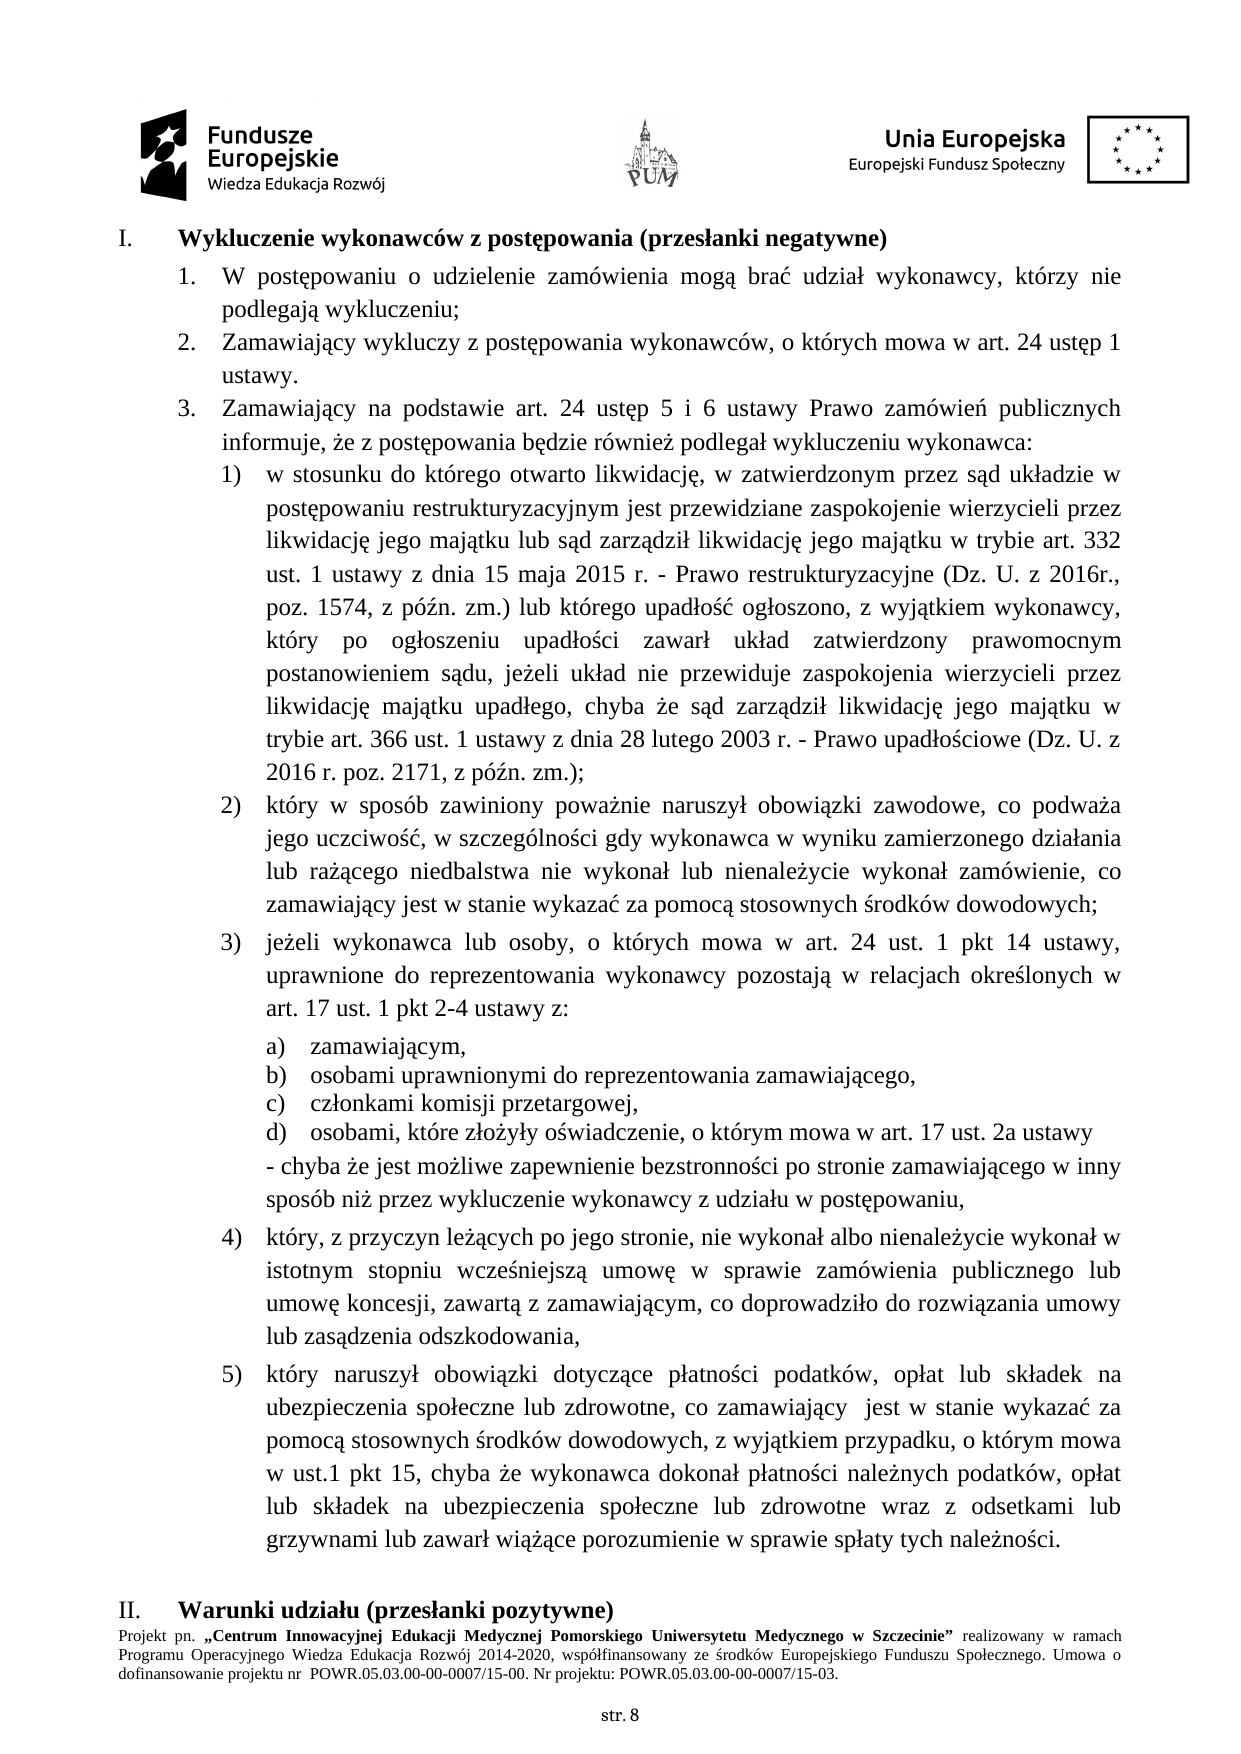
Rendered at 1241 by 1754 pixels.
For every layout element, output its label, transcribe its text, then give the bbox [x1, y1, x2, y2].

picture [618, 114, 681, 187]
picture [827, 93, 1209, 203]
list który w sposób zawiniony poważnie naruszył obowiązki zawodowe, co podważa jego uczciwość, w szczególności gdy wykonawca w wyniku zamierzonego działania lub rażącego niedbalstwa nie wykonał lub nienależycie wykonał zamówienie, co zamawiający jest w stanie wykazać za pomocą stosownych środków dowodowych; [220, 790, 1122, 918]
list Zamawiający wykluczy z postępowania wykonawców, o których mowa w art. 24 ustęp 1 ustawy. [177, 327, 1122, 389]
list osobami uprawnionymi do reprezentowania zamawiającego, [266, 1060, 1122, 1088]
list Warunki udziału (przesłanki pozytywne) [118, 1595, 1122, 1624]
list W postępowaniu o udzielenie zamówienia mogą brać udział wykonawcy, którzy nie podlegają wykluczeniu; [177, 261, 1122, 323]
list który naruszył obowiązki dotyczące płatności podatków, opłat lub składek na ubezpieczenia społeczne lub zdrowotne, co zamawiający jest w stanie wykazać za pomocą stosownych środków dowodowych, z wyjątkiem przypadku, o którym mowa w ust.1 pkt 15, chyba że wykonawca dokonał płatności należnych podatków, opłat lub składek na ubezpieczenia społeczne lub zdrowotne wraz z odsetkami lub grzywnami lub zawarł wiążące porozumienie w sprawie spłaty tych należności. [221, 1359, 1122, 1553]
list w stosunku do którego otwarto likwidację, w zatwierdzonym przez sąd układzie w postępowaniu restrukturyzacyjnym jest przewidziane zaspokojenie wierzycieli przez likwidację jego majątku lub sąd zarządził likwidację jego majątku w trybie art. 332 ust. 1 ustawy z dnia 15 maja 2015 r. - Prawo restrukturyzacyjne (Dz. U. z 2016r., poz. 1574, z późn. zm.) lub którego upadłość ogłoszono, z wyjątkiem wykonawcy, który po ogłoszeniu upadłości zawarł układ zatwierdzony prawomocnym postanowieniem sądu, jeżeli układ nie przewiduje zaspokojenia wierzycieli przez likwidację majątku upadłego, chyba że sąd zarządził likwidację jego majątku w trybie art. 366 ust. 1 ustawy z dnia 28 lutego 2003 r. - Prawo upadłościowe (Dz. U. z 2016 r. poz. 2171, z późn. zm.); [220, 459, 1122, 786]
list Zamawiający na podstawie art. 24 ustęp 5 i 6 ustawy Prawo zamówień publicznych informuje, że z postępowania będzie również podlegał wykluczeniu wykonawca: [177, 393, 1122, 455]
list który, z przyczyn leżących po jego stronie, nie wykonał albo nienależycie wykonał w istotnym stopniu wcześniejszą umowę w sprawie zamówienia publicznego lub umowę koncesji, zawartą z zamawiającym, co doprowadziło do rozwiązania umowy lub zasądzenia odszkodowania, [221, 1222, 1122, 1350]
list członkami komisji przetargowej, [266, 1088, 1122, 1117]
list Wykluczenie wykonawców z postępowania (przesłanki negatywne) [118, 223, 1122, 252]
picture [118, 87, 407, 224]
list jeżeli wykonawca lub osoby, o których mowa w art. 24 ust. 1 pkt 14 ustawy, uprawnione do reprezentowania wykonawcy pozostają w relacjach określonych w art. 17 ust. 1 pkt 2-4 ustawy z: [220, 927, 1122, 1022]
text - chyba że jest możliwe zapewnienie bezstronności po stronie zamawiającego w inny sposób niż przez wykluczenie wykonawcy z udziału w postępowaniu, [266, 1151, 1122, 1213]
list zamawiającym, [266, 1031, 1122, 1060]
list osobami, które złożyły oświadczenie, o którym mowa w art. 17 ust. 2a ustawy [266, 1117, 1122, 1146]
